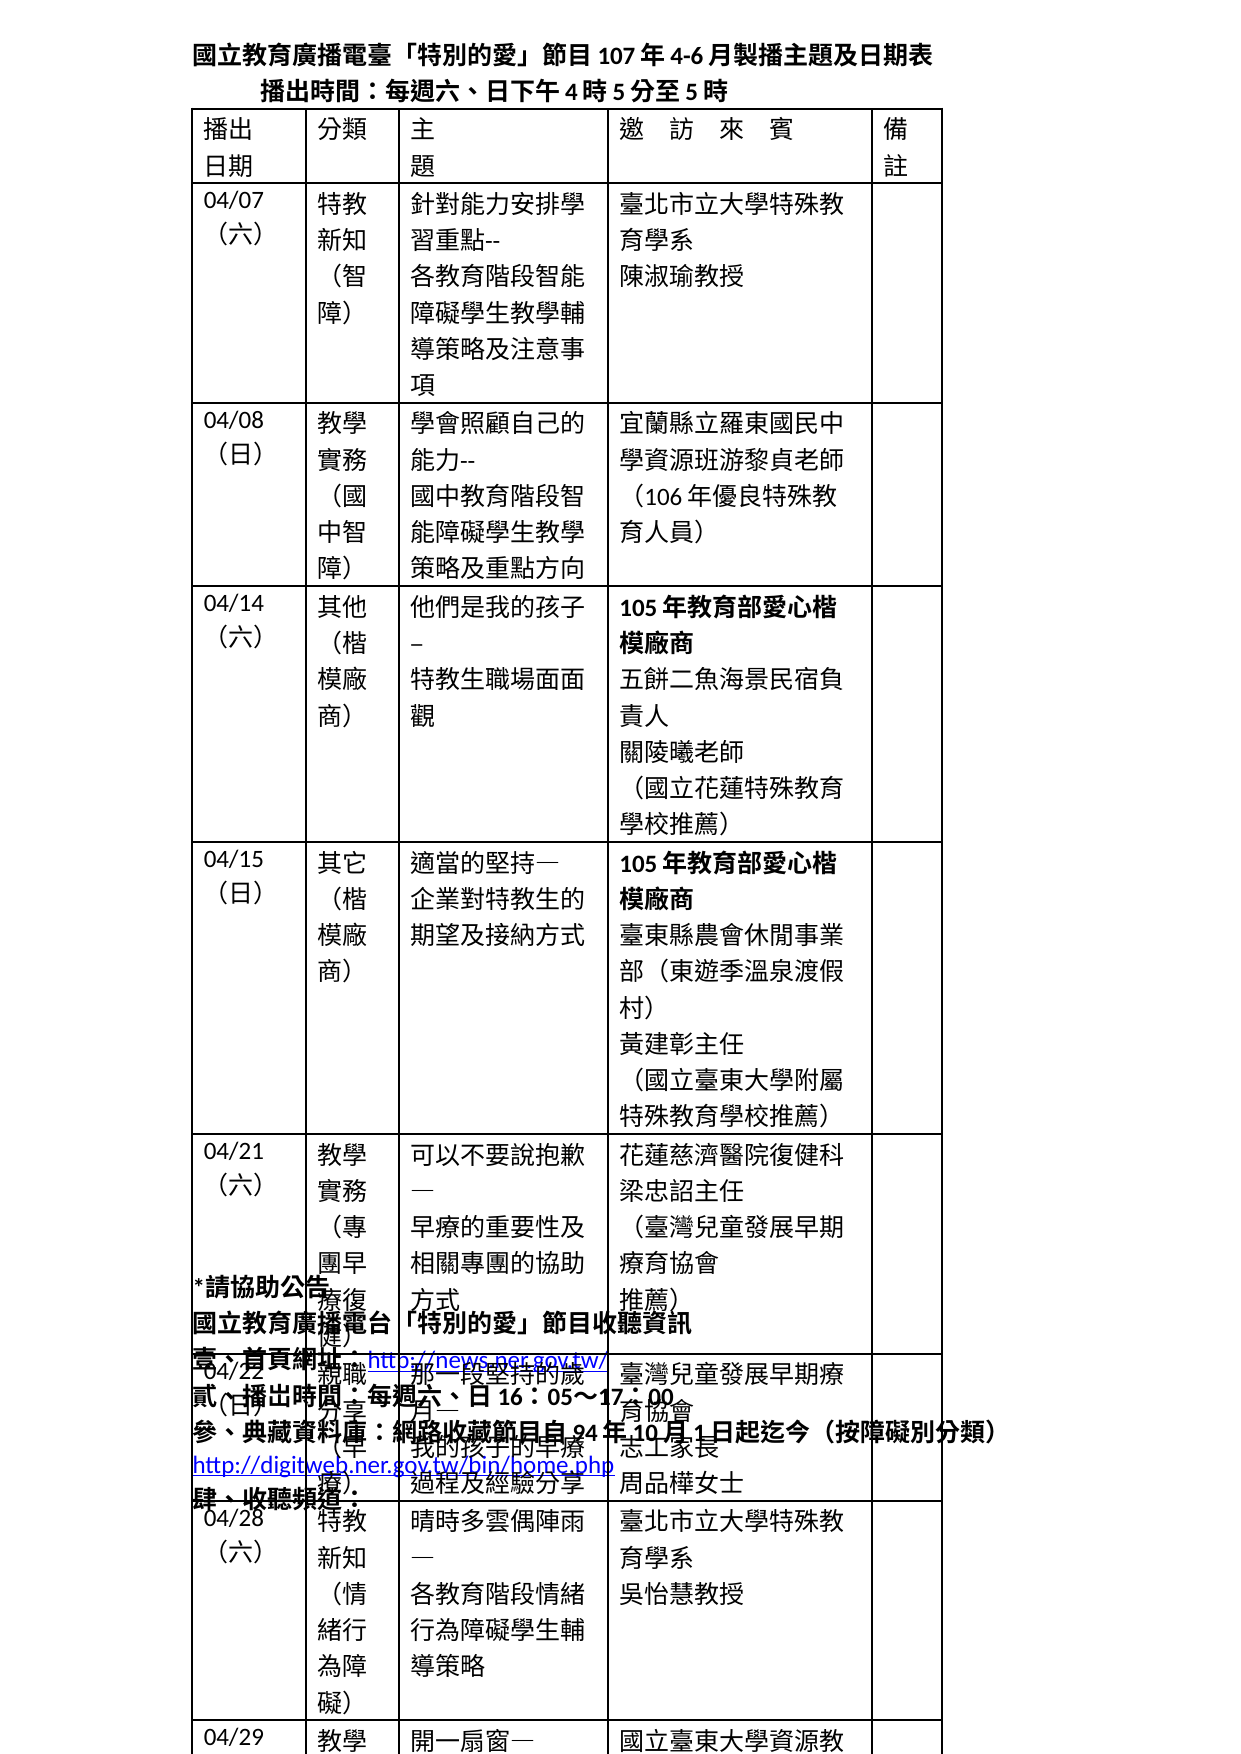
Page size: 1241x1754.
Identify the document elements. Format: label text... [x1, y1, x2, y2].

table_header 國立教育廣播電臺「特別的愛」節目107年4-6月製播主題及日期表 播出時間：每週六、日下午4時5分至5時 *請協助公告 國立教育廣播電台「特別的愛」節目收聽資訊 壹、首頁網址：http://news.ner.gov.tw/ 貳、播岀時間：每週六、日16：05～17：00 參、典藏資料庫：網路收藏節目自94年10月1日起迄今（按障礙別分類） http://digitweb.ner.gov.tw/bin/home.php 肆、收聽頻道： [188, 0, 1043, 1754]
